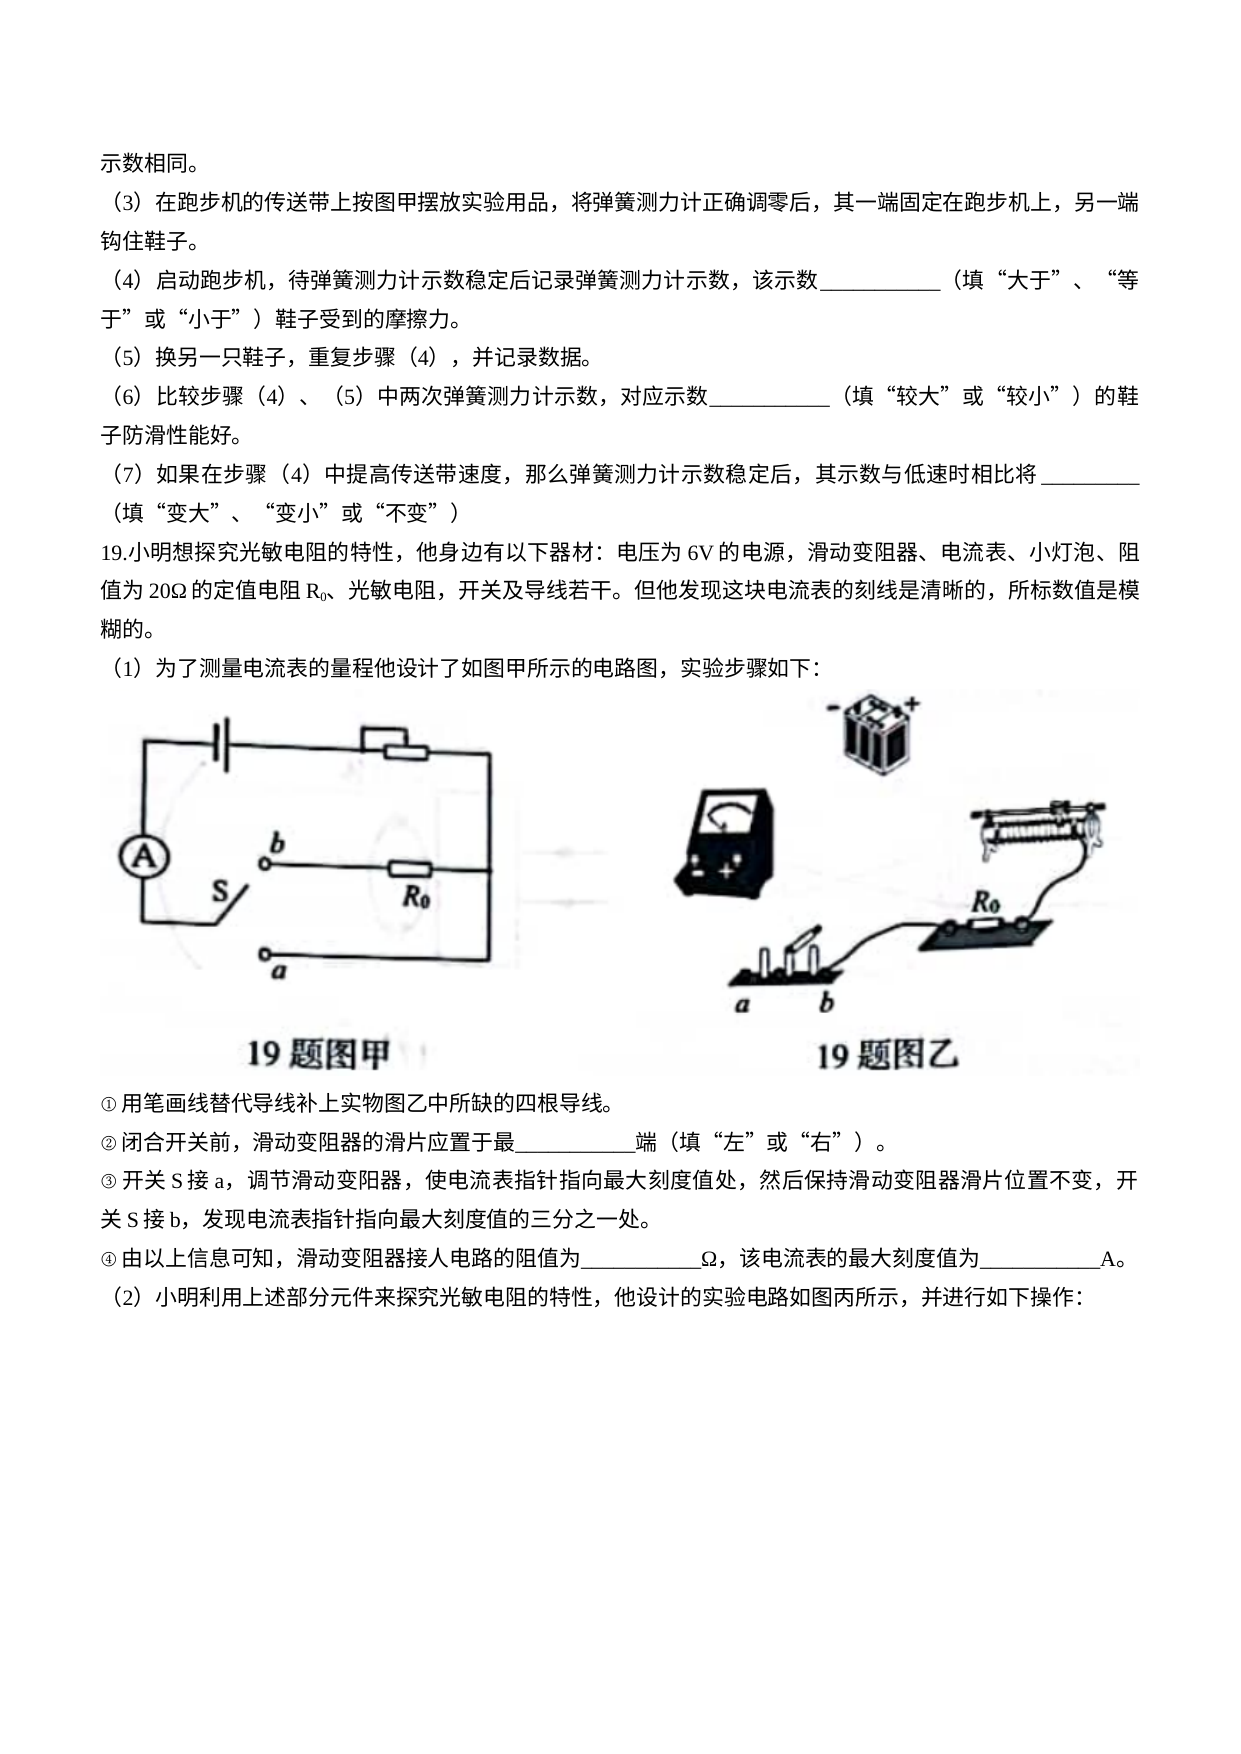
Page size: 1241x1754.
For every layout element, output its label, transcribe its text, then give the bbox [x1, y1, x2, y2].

text （7）如果在步骤（4）中提高传送带速度，那么弹簧测力计示数稳定后，其示数与低速时相比将_________（填“变大”、“变小”或“不变”） [100, 456, 1140, 528]
text ④由以上信息可知，滑动变阻器接人电路的阻值为___________Ω，该电流表的最大刻度值为___________A。 [100, 1241, 1140, 1273]
text （2）小明利用上述部分元件来探究光敏电阻的特性，他设计的实验电路如图丙所示，并进行如下操作： [100, 1279, 1140, 1312]
text （1）为了测量电流表的量程他设计了如图甲所示的电路图，实验步骤如下： [100, 651, 1140, 683]
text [100, 146, 1140, 178]
text （3）在跑步机的传送带上按图甲摆放实验用品，将弹簧测力计正确调零后，其一端固定在跑步机上，另一端钩住鞋子。 [100, 184, 1140, 256]
text ②闭合开关前，滑动变阻器的滑片应置于最___________端（填“左”或“右”）。 [100, 1124, 1140, 1157]
picture [100, 689, 1140, 1076]
text （5）换另一只鞋子，重复步骤（4），并记录数据。 [100, 340, 1140, 372]
text （4）启动跑步机，待弹簧测力计示数稳定后记录弹簧测力计示数，该示数___________（填“大于”、“等于”或“小于”）鞋子受到的摩擦力。 [100, 262, 1140, 334]
text ①用笔画线替代导线补上实物图乙中所缺的四根导线。 [100, 1085, 1140, 1118]
text （6）比较步骤（4）、（5）中两次弹簧测力计示数，对应示数___________（填“较大”或“较小”）的鞋子防滑性能好。 [100, 379, 1140, 450]
text 19.小明想探究光敏电阻的特性，他身边有以下器材：电压为6V的电源，滑动变阻器、电流表、小灯泡、阻值为20Ω的定值电阻R0、光敏电阻，开关及导线若干。但他发现这块电流表的刻线是清晰的，所标数值是模糊的。 [100, 534, 1140, 644]
text ③开关S接a，调节滑动变阳器，使电流表指针指向最大刻度值处，然后保持滑动变阻器滑片位置不变，开关S接b，发现电流表指针指向最大刻度值的三分之一处。 [100, 1163, 1140, 1234]
